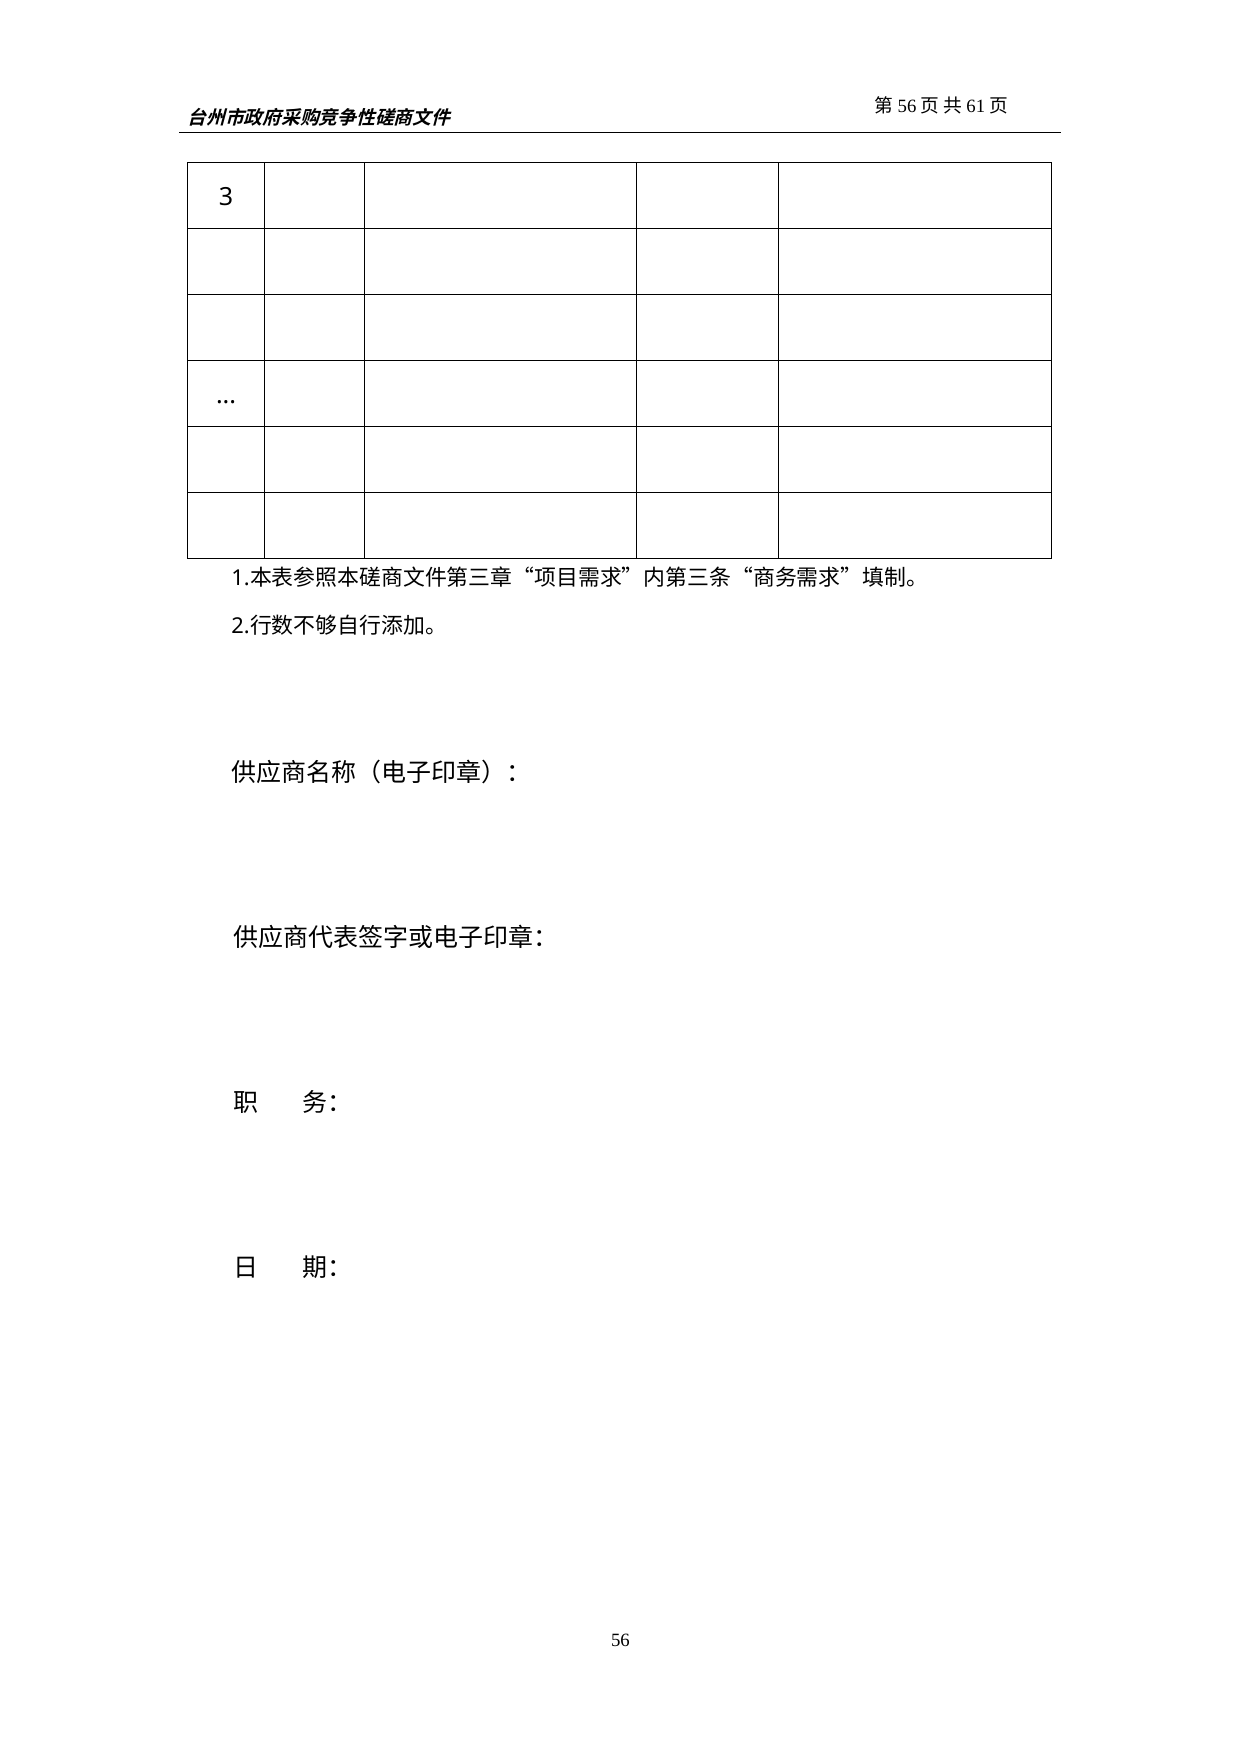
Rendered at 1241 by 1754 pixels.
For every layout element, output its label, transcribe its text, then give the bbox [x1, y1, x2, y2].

text 2.行数不够自行添加。 [187, 608, 1044, 640]
table_cell [637, 229, 778, 294]
table_cell [779, 163, 1051, 228]
text 职 务： [187, 1068, 1053, 1133]
table_cell [779, 493, 1051, 558]
table_cell [365, 361, 636, 426]
text 供应商代表签字或电子印章： [187, 903, 1053, 968]
table_cell [365, 229, 636, 294]
table_cell [637, 493, 778, 558]
text 1.本表参照本磋商文件第三章“项目需求”内第三条“商务需求”填制。 [187, 559, 1044, 592]
table_cell 3 [188, 163, 264, 228]
table_cell [265, 163, 364, 228]
table_cell [365, 295, 636, 360]
table_cell [779, 295, 1051, 360]
table_cell [779, 427, 1051, 492]
table_cell [265, 229, 364, 294]
table_cell ... [188, 361, 264, 426]
table_cell [779, 229, 1051, 294]
table_cell [265, 493, 364, 558]
table_cell [265, 295, 364, 360]
table_cell [188, 229, 264, 294]
table_cell [637, 361, 778, 426]
table_cell [637, 163, 778, 228]
table_cell [188, 493, 264, 558]
table_cell [265, 427, 364, 492]
table_cell [637, 427, 778, 492]
table_cell [188, 427, 264, 492]
table_cell [365, 493, 636, 558]
table_cell [365, 427, 636, 492]
text 供应商名称（电子印章）： [231, 738, 1053, 803]
text 日 期： [187, 1233, 1053, 1298]
table_cell [637, 295, 778, 360]
table_cell [265, 361, 364, 426]
table_cell [779, 361, 1051, 426]
table_cell [365, 163, 636, 228]
table_cell [188, 295, 264, 360]
